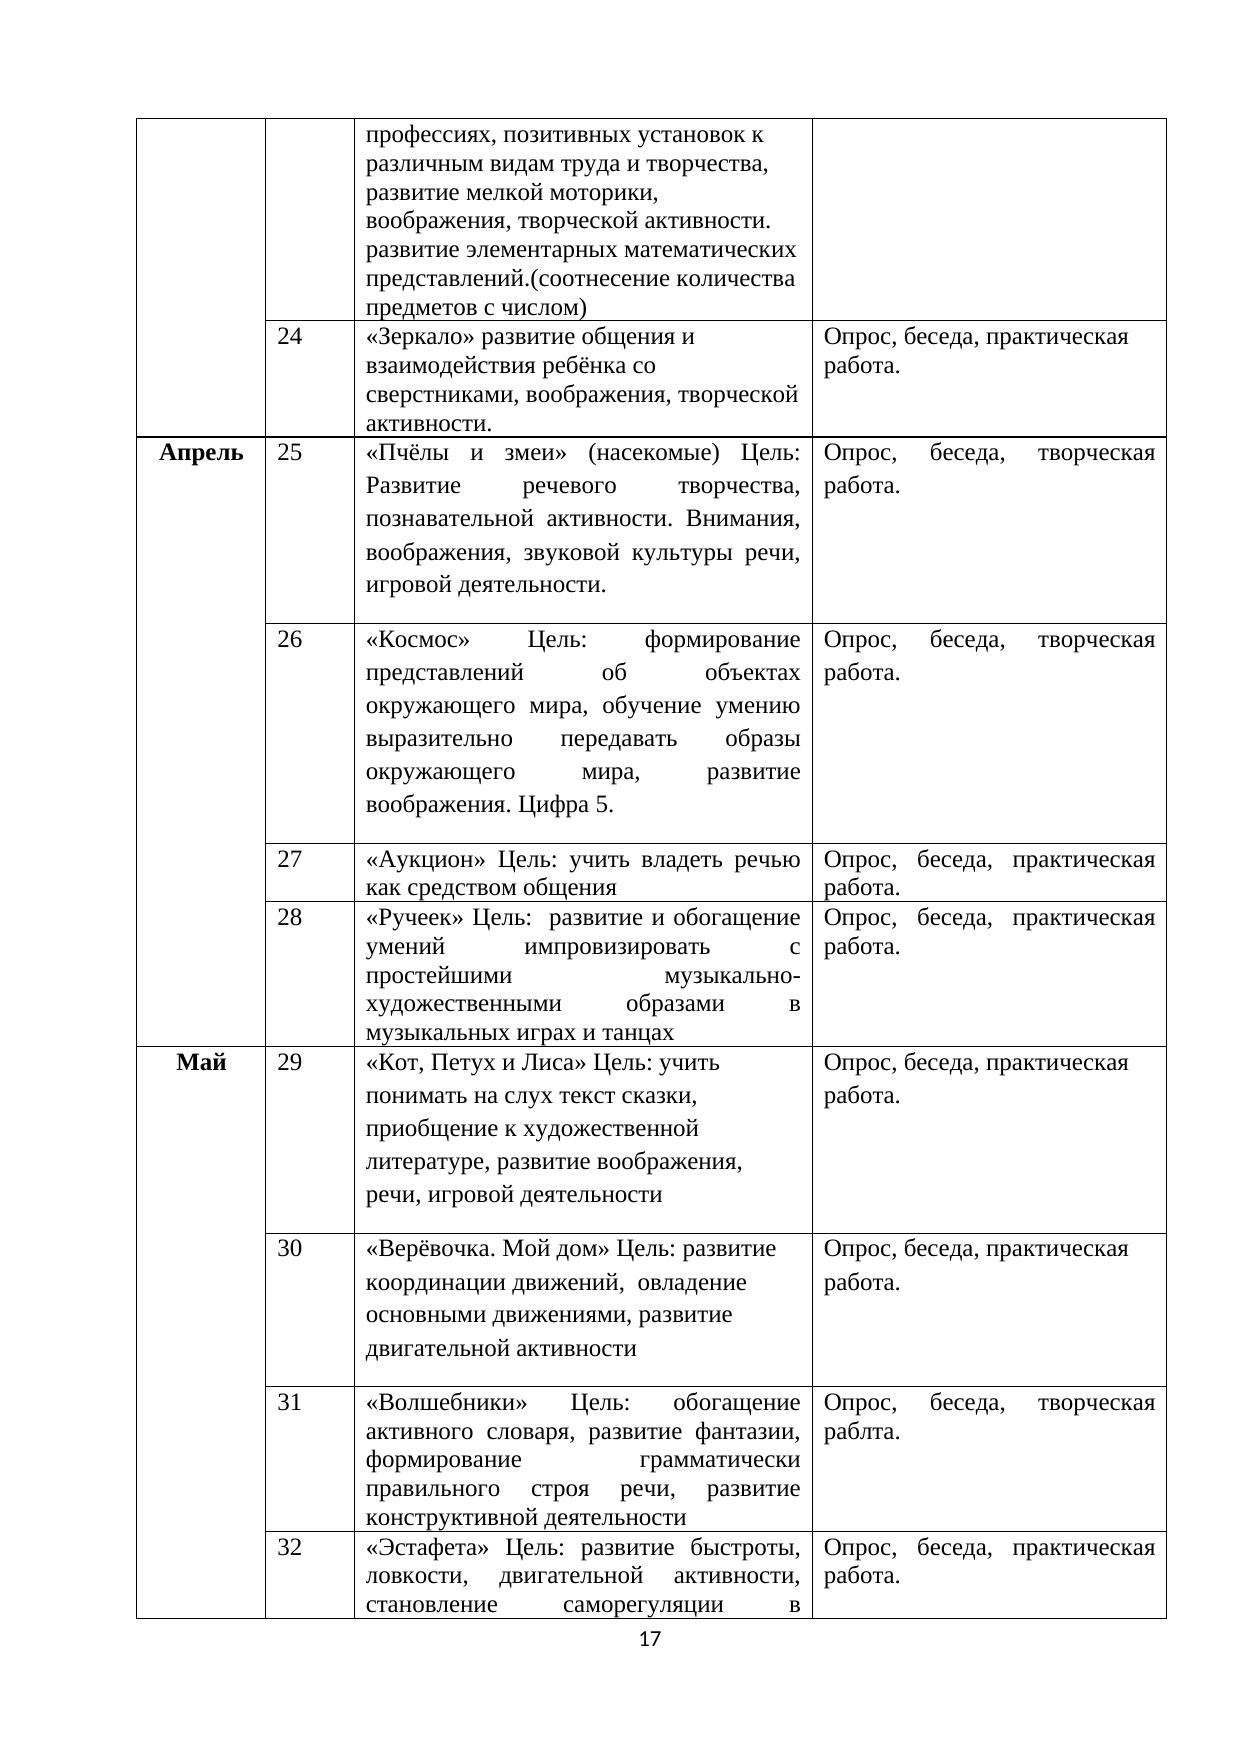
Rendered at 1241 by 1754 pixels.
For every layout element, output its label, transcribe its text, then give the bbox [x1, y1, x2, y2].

table_cell Опрос, беседа, практическая работа. [813, 844, 1166, 901]
table_cell «Зеркало» развитие общения и взаимодействия ребёнка со сверстниками, воображения, творческой активности. [355, 321, 812, 436]
table_cell Опрос, беседа, творческая работа. [813, 438, 1166, 623]
table_cell 26 [266, 624, 354, 843]
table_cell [355, 119, 812, 320]
table_cell Опрос, беседа, практическая работа. [813, 1047, 1166, 1232]
table_cell 29 [266, 1047, 354, 1232]
table_cell Опрос, беседа, творческая работа. [813, 624, 1166, 843]
table_cell «Ручеек» Цель: развитие и обогащение умений импровизировать с простейшими музыкально-художественными образами в музыкальных играх и танцах [355, 902, 812, 1046]
table_cell 24 [266, 321, 354, 436]
table_cell 32 [266, 1532, 354, 1618]
table_cell «Космос» Цель: формирование представлений об объектах окружающего мира, обучение умению выразительно передавать образы окружающего мира, развитие воображения. Цифра 5. [355, 624, 812, 843]
table_cell Опрос, беседа, практическая работа. [813, 902, 1166, 1046]
table_cell «Верёвочка. Мой дом» Цель: развитие координации движений, овладение основными движениями, развитие двигательной активности [355, 1234, 812, 1386]
table_cell Опрос, беседа, творческая раблта. [813, 1387, 1166, 1531]
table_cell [813, 1532, 1166, 1618]
table_cell «Аукцион» Цель: учить владеть речью как средством общения [355, 844, 812, 901]
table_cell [355, 1532, 812, 1618]
table_cell 28 [266, 902, 354, 1046]
table_cell «Кот, Петух и Лиса» Цель: учить понимать на слух текст сказки, приобщение к художественной литературе, развитие воображения, речи, игровой деятельности [355, 1047, 812, 1232]
table_cell 30 [266, 1234, 354, 1386]
table_cell 27 [266, 844, 354, 901]
table_cell Апрель [137, 438, 265, 1046]
table_cell 25 [266, 438, 354, 623]
table_cell «Волшебники» Цель: обогащение активного словаря, развитие фантазии, формирование грамматически правильного строя речи, развитие конструктивной деятельности [355, 1387, 812, 1531]
table_cell Май [137, 1047, 265, 1618]
table_cell 31 [266, 1387, 354, 1531]
table_cell 23 [266, 119, 354, 320]
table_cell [813, 119, 1166, 320]
table_cell Опрос, беседа, практическая работа. [813, 321, 1166, 436]
table_cell Опрос, беседа, практическая работа. [813, 1234, 1166, 1386]
table_cell «Пчёлы и змеи» (насекомые) Цель: Развитие речевого творчества, познавательной активности. Внимания, воображения, звуковой культуры речи, игровой деятельности. [355, 438, 812, 623]
